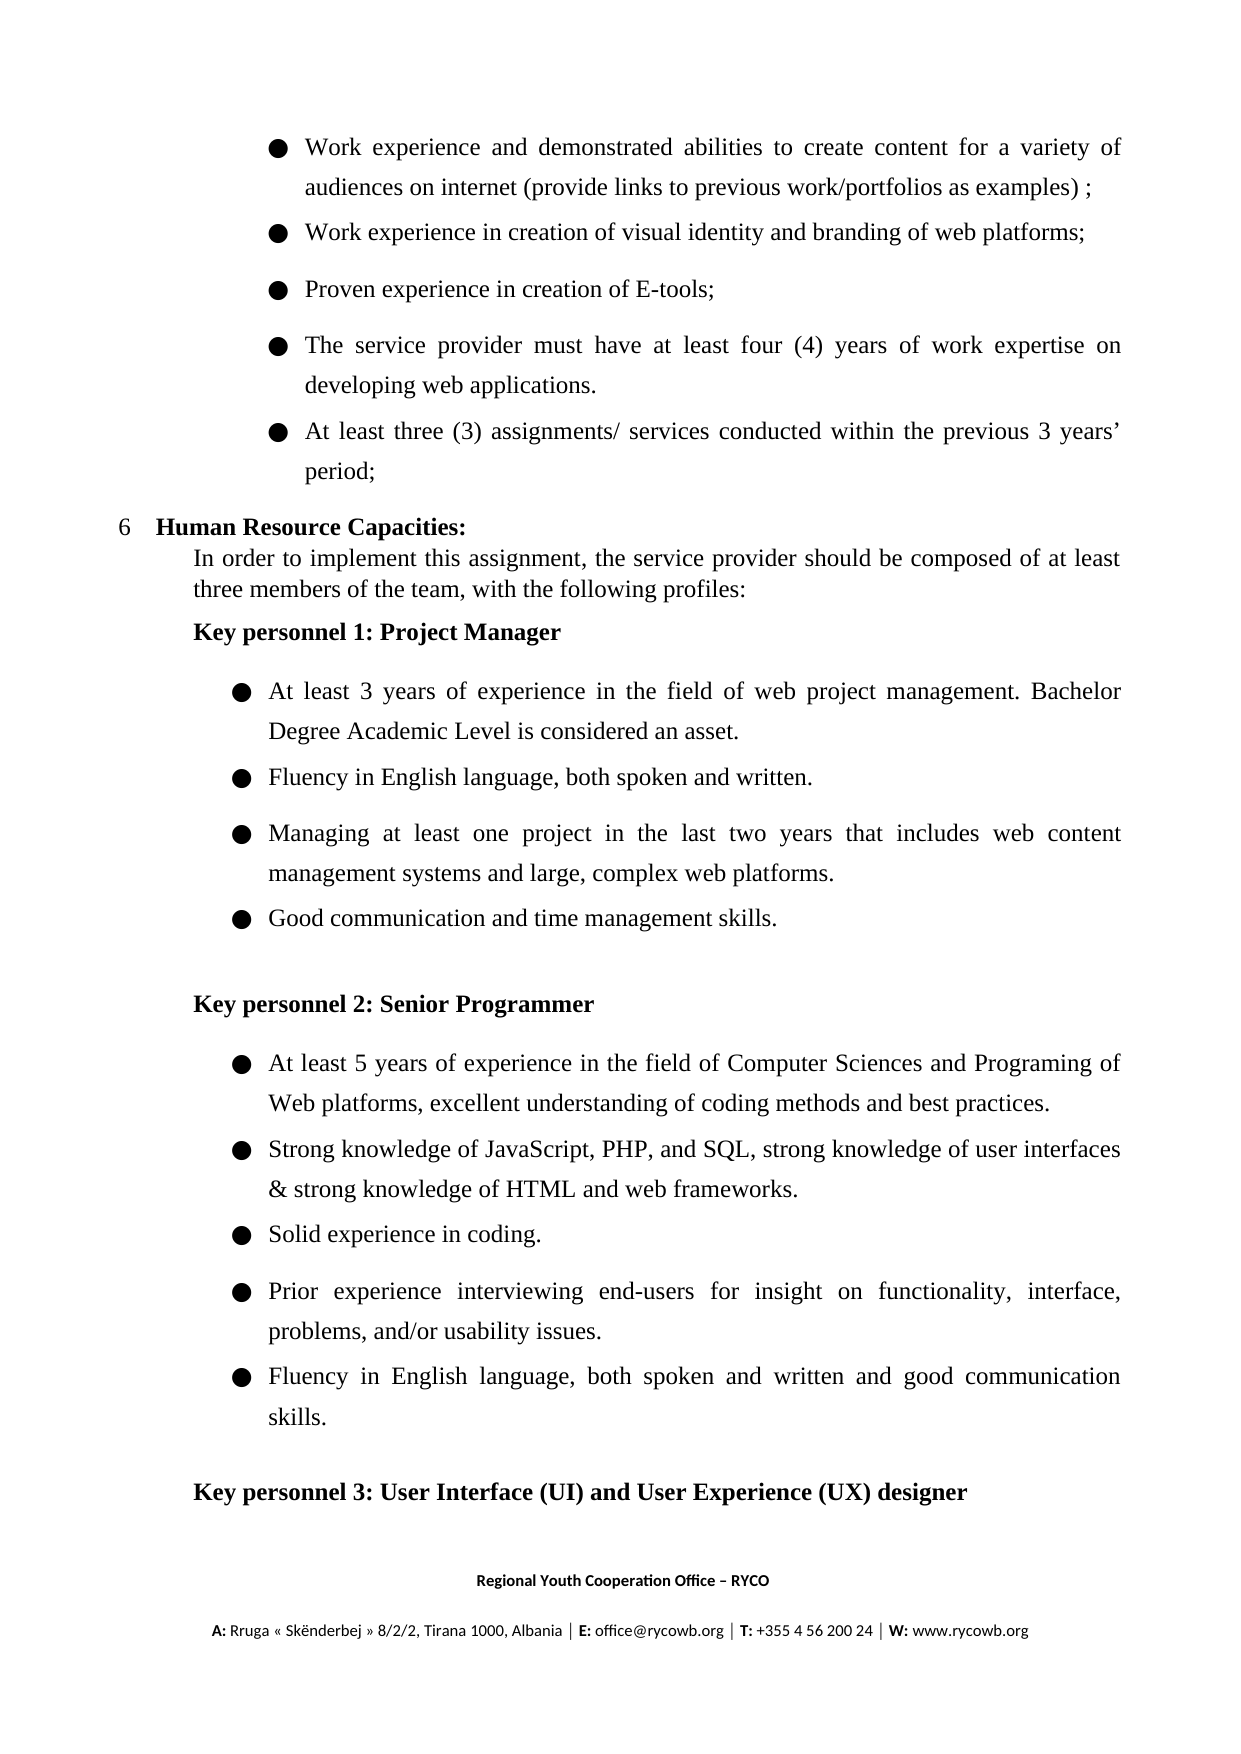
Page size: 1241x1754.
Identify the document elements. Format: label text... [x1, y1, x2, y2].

list At least 5 years of experience in the field of Computer Sciences and Programing of Web platforms, excellent understanding of coding methods and best practices. [231, 1034, 1122, 1117]
list The service provider must have at least four (4) years of work expertise on developing web applications. [267, 316, 1122, 399]
text Key personnel 3: User Interface (UI) and User Experience (UX) designer [118, 1477, 1122, 1506]
text Key personnel 2: Senior Programmer [118, 989, 1122, 1018]
text In order to implement this assignment, the service provider should be composed of at least three members of the team, with the following profiles: [193, 543, 1122, 603]
list Fluency in English language, both spoken and written and good communication skills. [231, 1348, 1122, 1431]
list Solid experience in coding. [231, 1206, 1122, 1257]
list Work experience and demonstrated abilities to create content for a variety of audiences on internet (provide links to previous work/portfolios as examples​) ​; [267, 118, 1122, 201]
text Key personnel 1: Project Manager [118, 617, 1122, 646]
list At least 3 years of experience in the field of web project management. Bachelor Degree Academic Level is considered an asset. [231, 662, 1122, 745]
list At least three (3) assignments/ services conducted within the previous 3 years’ period; [267, 402, 1122, 485]
list Good communication and time management skills. [231, 890, 1122, 941]
list Managing at least one project in the last two years that includes web content management systems and large, complex web platforms. [231, 804, 1122, 887]
list Work experience in creation of visual identity and branding of web platforms; [267, 204, 1122, 255]
list Proven experience in creation of E-tools; [267, 260, 1122, 311]
list Prior experience interviewing end-users for insight on functionality, interface, problems, and/or usability issues. [231, 1262, 1122, 1345]
list Human Resource Capacities: [118, 512, 1122, 541]
list Strong knowledge of JavaScript, PHP, and SQL, strong knowledge of user interfaces & strong knowledge of HTML and web frameworks. [231, 1120, 1122, 1203]
list Fluency in English language, both spoken and written. [231, 748, 1122, 799]
